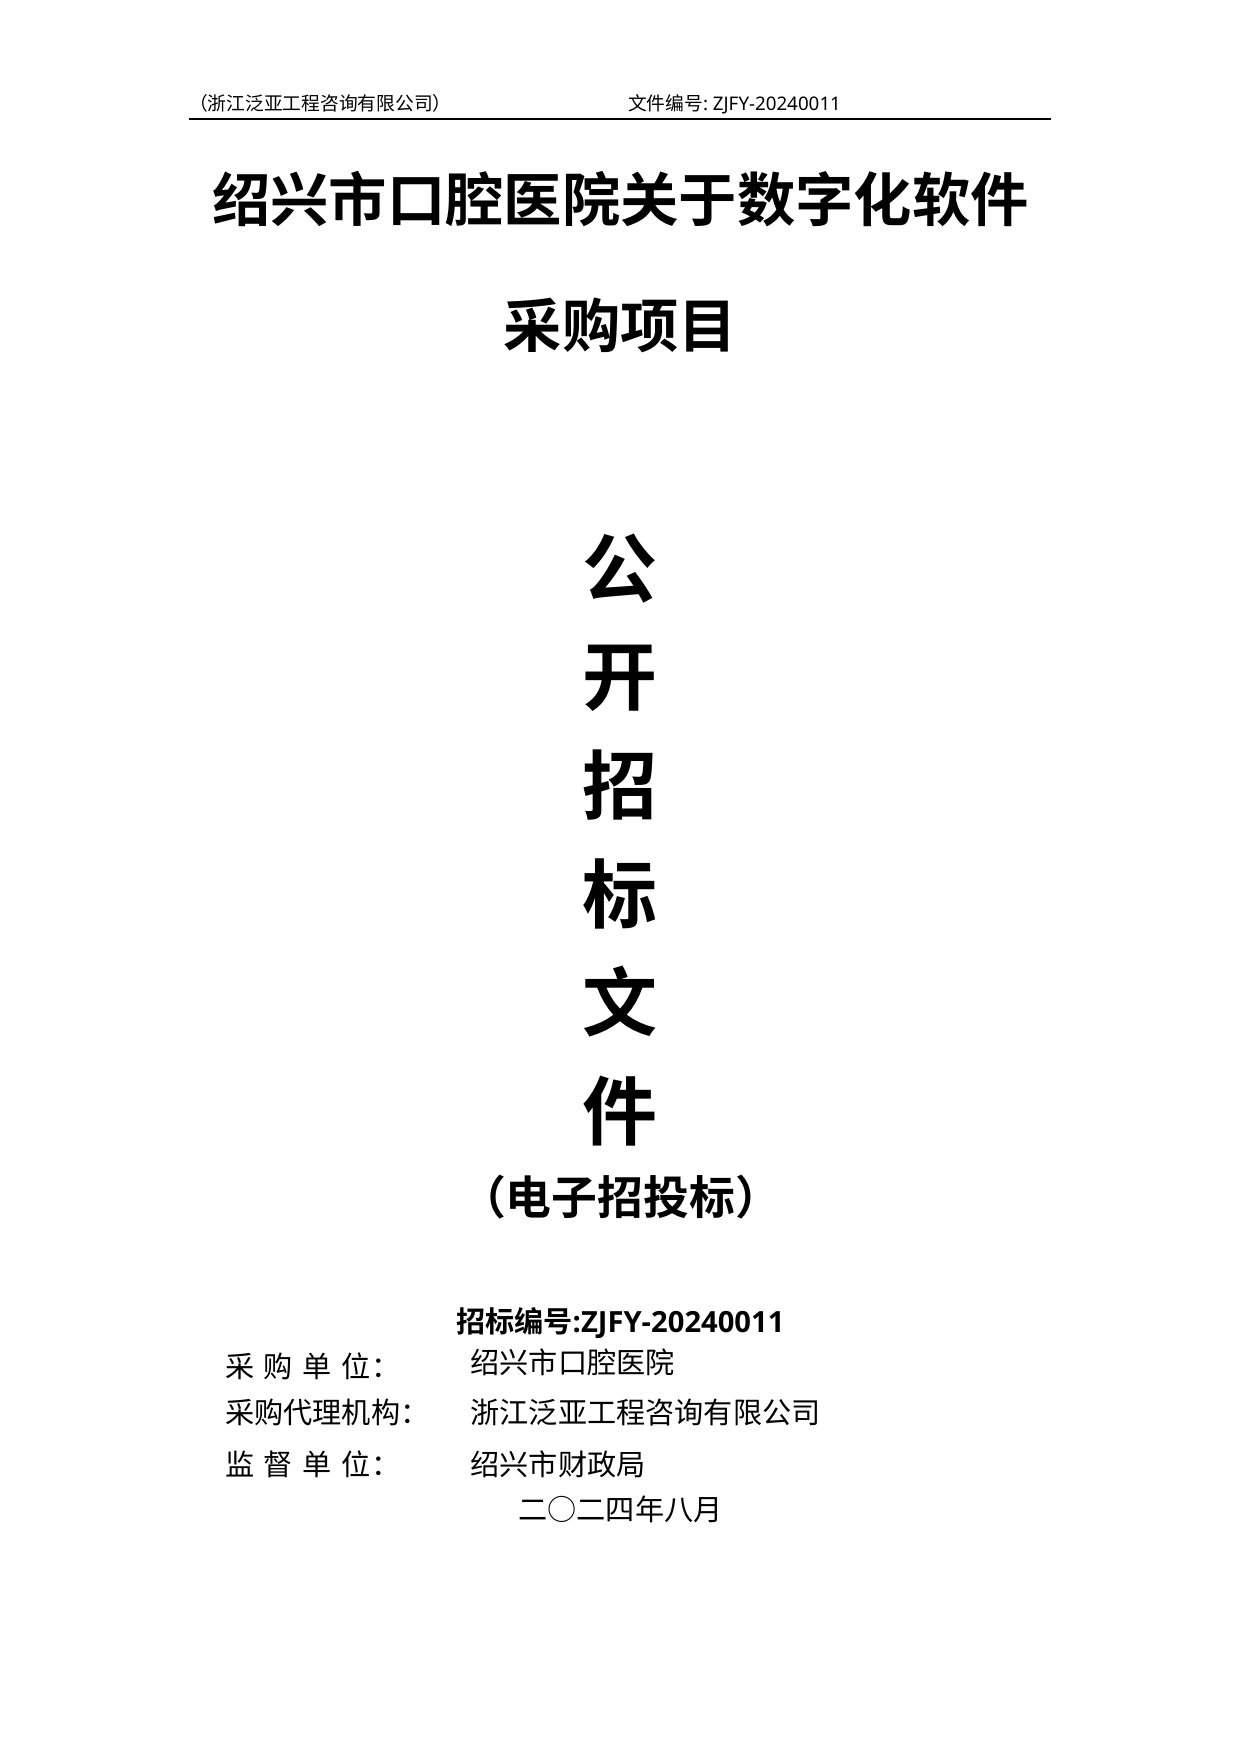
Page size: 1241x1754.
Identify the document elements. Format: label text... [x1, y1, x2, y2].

text 件 [189, 1052, 1051, 1161]
table_cell 监督单位： [214, 1438, 459, 1484]
text 公 [189, 509, 1051, 618]
text 绍兴市口腔医院关于数字化软件采购项目 [189, 153, 1051, 365]
table_cell 采购代理机构： [214, 1387, 459, 1438]
table_cell 二○二四年八月 [214, 1484, 1026, 1530]
table_cell 绍兴市财政局 [459, 1438, 1026, 1484]
text 文 [189, 944, 1051, 1052]
text （电子招投标） [189, 1161, 1051, 1227]
table_header 绍兴市口腔医院 [459, 1341, 1026, 1387]
text 招标编号:ZJFY-20240011 [189, 1298, 1051, 1341]
text 开 [189, 618, 1051, 726]
table_cell 浙江泛亚工程咨询有限公司 [459, 1387, 1026, 1438]
text 招 [189, 726, 1051, 835]
table_header 采购单位： [214, 1341, 459, 1387]
text 标 [189, 835, 1051, 944]
